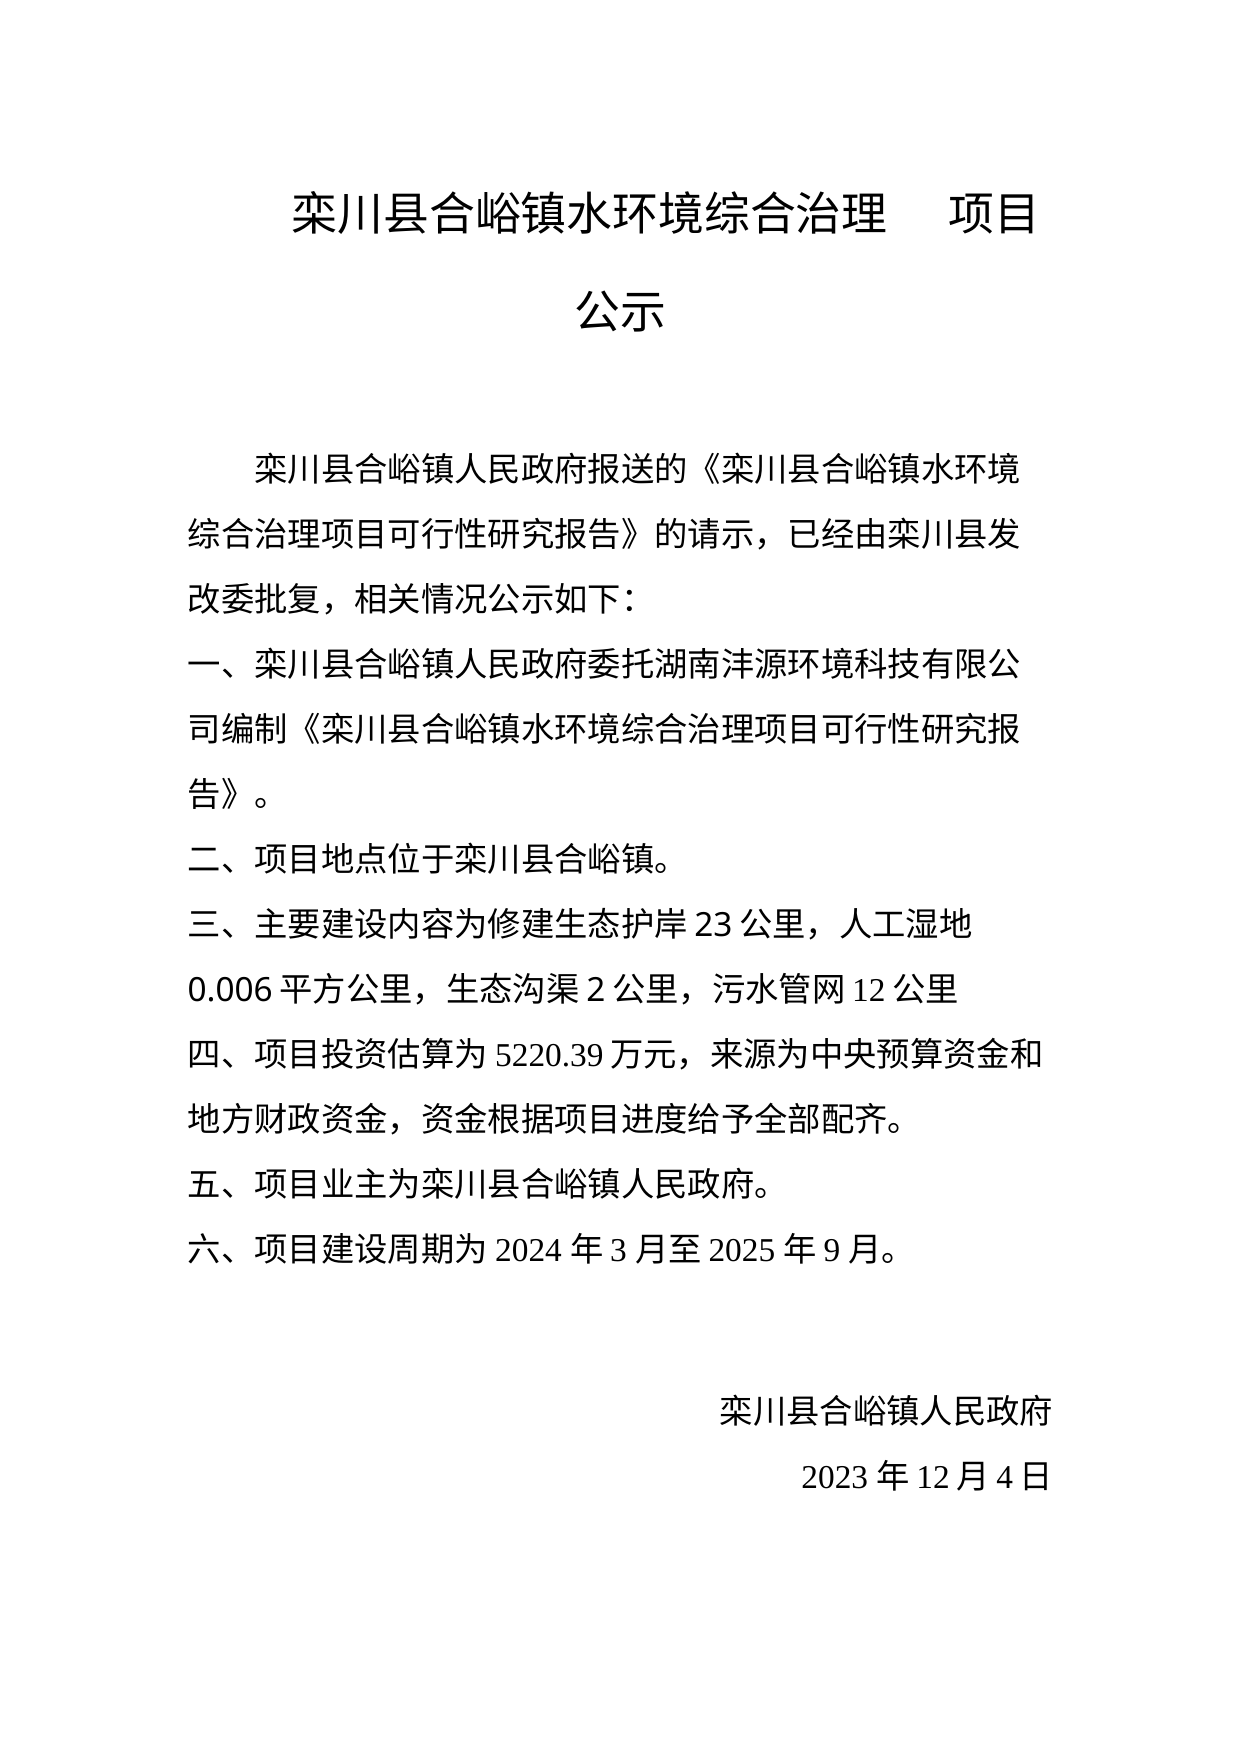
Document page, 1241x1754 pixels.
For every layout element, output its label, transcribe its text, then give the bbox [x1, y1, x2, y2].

text 栾川县合峪镇水环境综合治理 项目公示 [187, 162, 1053, 357]
list 项目投资估算为 5220.39万元，来源为中央预算资金和地方财政资金，资金根据项目进度给予全部配齐。 [187, 1019, 1053, 1149]
list 2023 年12月4日 [253, 1442, 1053, 1507]
list 栾川县合峪镇人民政府委托湖南沣源环境科技有限公司编制《栾川县合峪镇水环境综合治理项目可行性研究报告》。 [187, 629, 1053, 824]
list 栾川县合峪镇人民政府 [253, 1377, 1053, 1442]
list 项目建设周期为 2024 年3 月至2025 年9 月。 [187, 1214, 1053, 1279]
list 项目业主为栾川县合峪镇人民政府。 [187, 1149, 1053, 1214]
text 栾川县合峪镇人民政府报送的《栾川县合峪镇水环境综合治理项目可行性研究报告》的请示，已经由栾川县发改委批复，相关情况公示如下： [187, 434, 1053, 629]
list 项目地点位于栾川县合峪镇。 [187, 824, 1053, 889]
list 主要建设内容为修建生态护岸23公里，人工湿地0.006平方公里，生态沟渠2公里，污水管网12公里 [187, 889, 1053, 1019]
